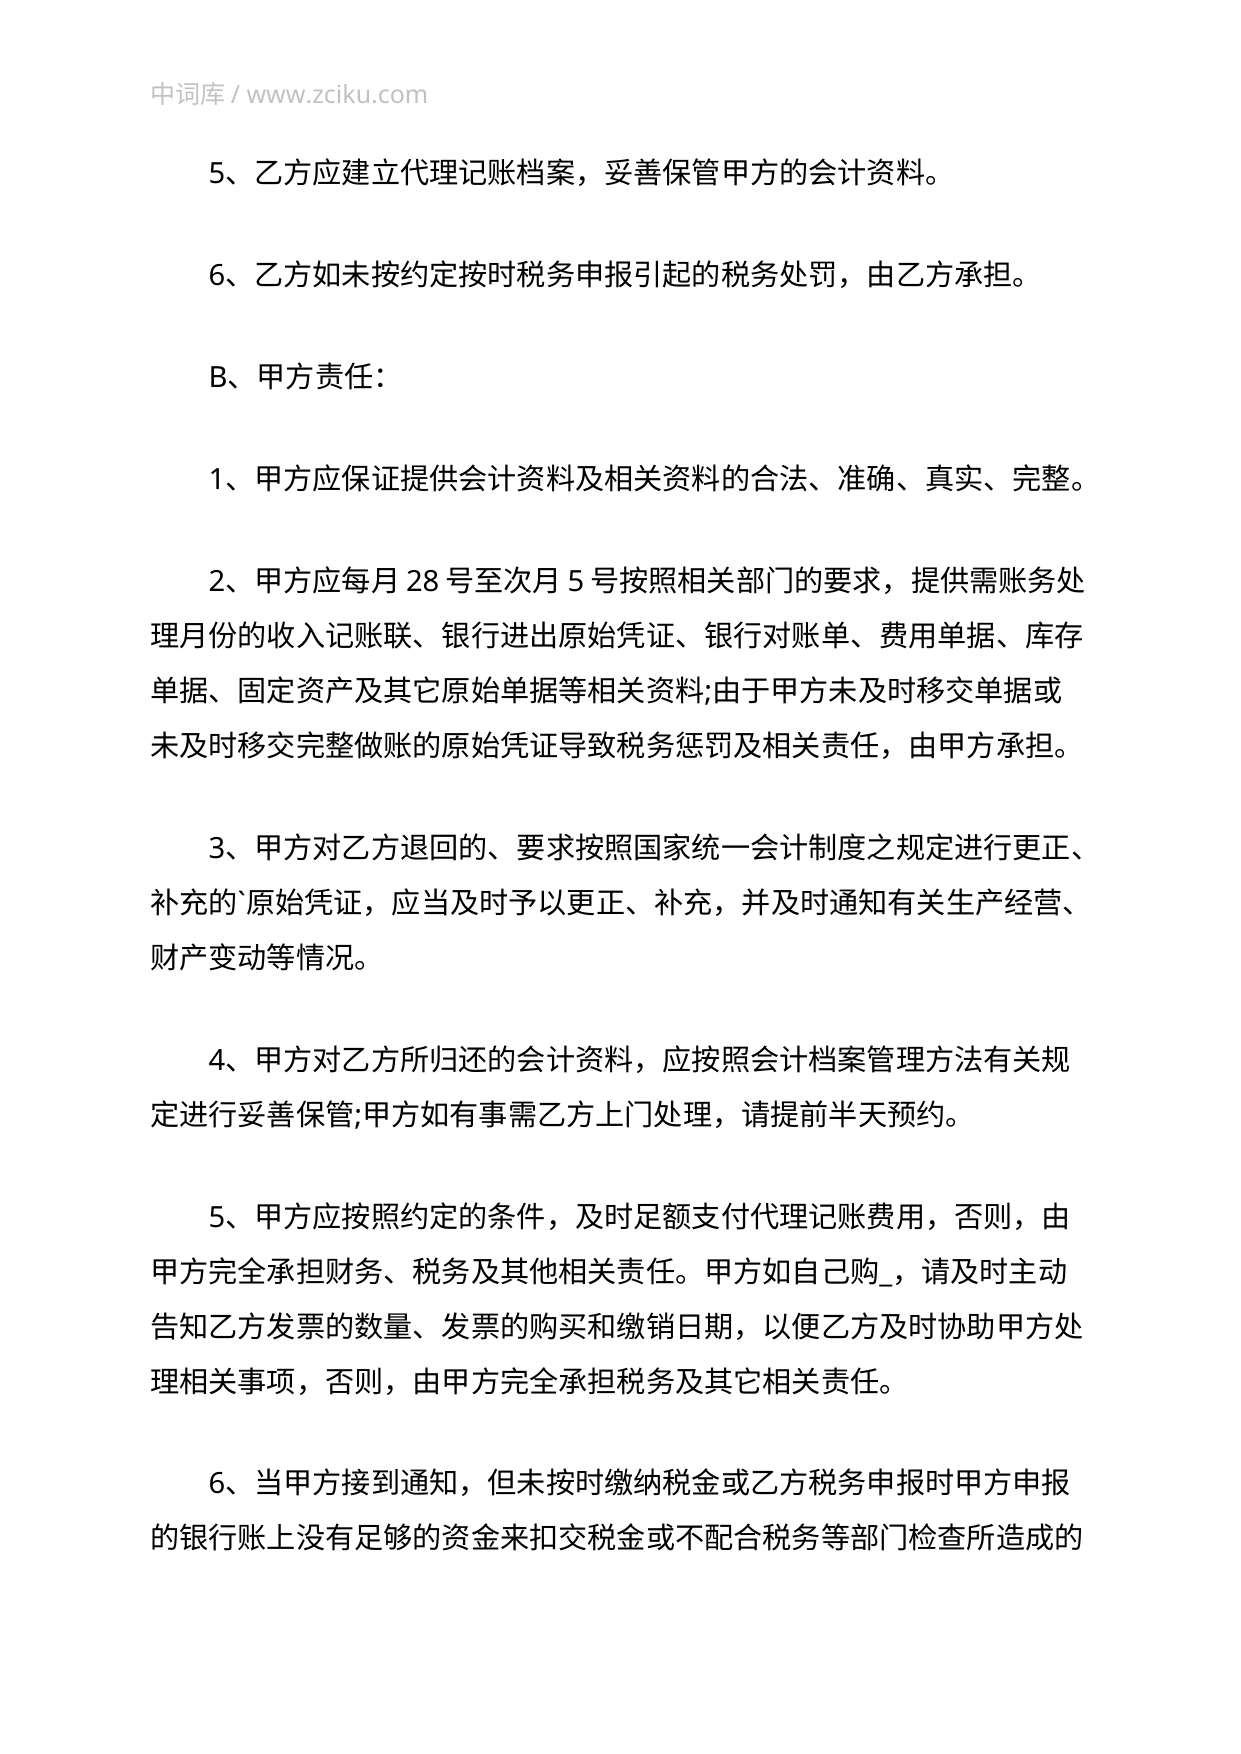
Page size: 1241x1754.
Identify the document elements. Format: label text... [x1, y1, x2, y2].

text 6、乙方如未按约定按时税务申报引起的税务处罚，由乙方承担。 [150, 252, 1090, 294]
text 1、甲方应保证提供会计资料及相关资料的合法、准确、真实、完整。 [150, 456, 1090, 498]
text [150, 1460, 1090, 1557]
text 5、甲方应按照约定的条件，及时足额支付代理记账费用，否则，由甲方完全承担财务、税务及其他相关责任。甲方如自己购_，请及时主动告知乙方发票的数量、发票的购买和缴销日期，以便乙方及时协助甲方处理相关事项，否则，由甲方完全承担税务及其它相关责任。 [150, 1193, 1090, 1401]
text 3、甲方对乙方退回的、要求按照国家统一会计制度之规定进行更正、补充的`原始凭证，应当及时予以更正、补充，并及时通知有关生产经营、财产变动等情况。 [150, 824, 1090, 977]
text 5、乙方应建立代理记账档案，妥善保管甲方的会计资料。 [150, 150, 1090, 192]
text B、甲方责任： [150, 354, 1090, 396]
text 4、甲方对乙方所归还的会计资料，应按照会计档案管理方法有关规定进行妥善保管;甲方如有事需乙方上门处理，请提前半天预约。 [150, 1036, 1090, 1134]
text 2、甲方应每月28号至次月5号按照相关部门的要求，提供需账务处理月份的收入记账联、银行进出原始凭证、银行对账单、费用单据、库存单据、固定资产及其它原始单据等相关资料;由于甲方未及时移交单据或未及时移交完整做账的原始凭证导致税务惩罚及相关责任，由甲方承担。 [150, 558, 1090, 765]
